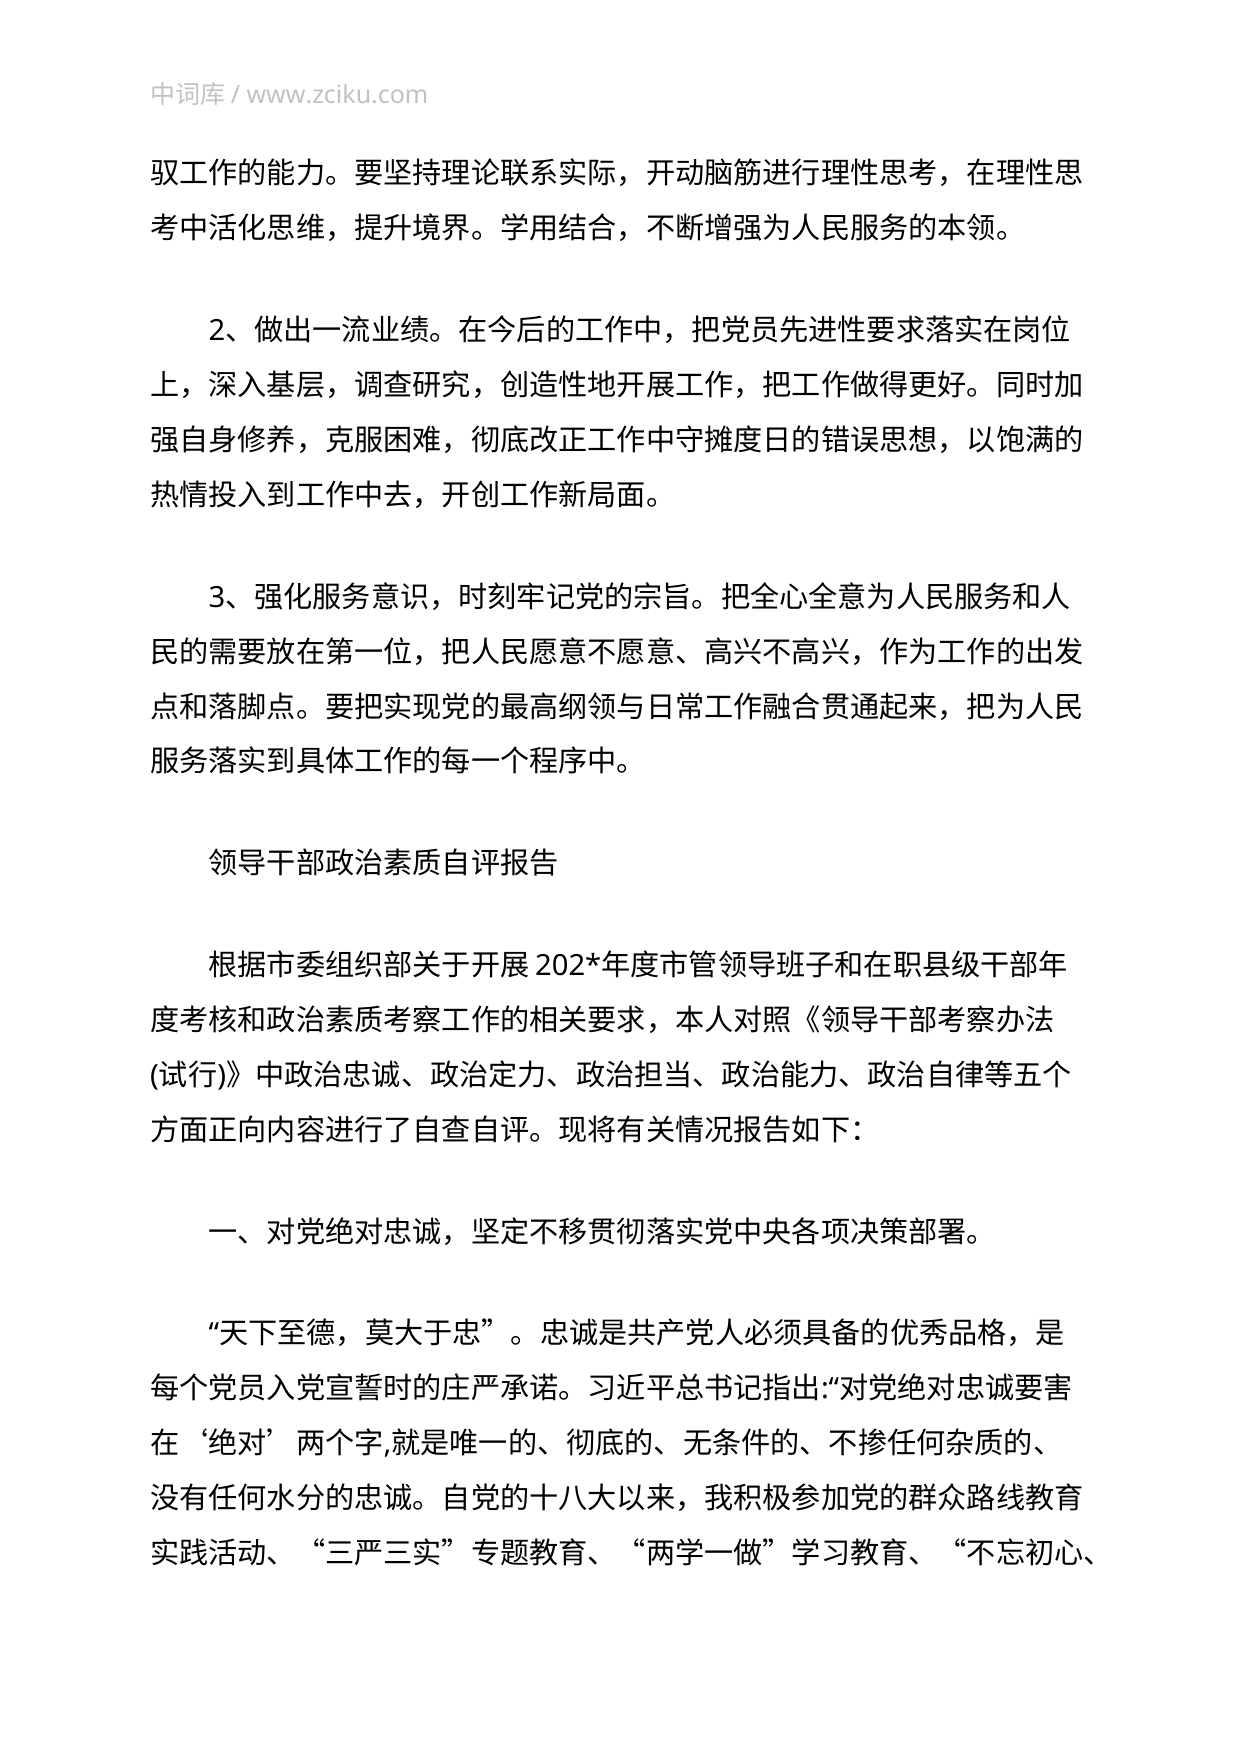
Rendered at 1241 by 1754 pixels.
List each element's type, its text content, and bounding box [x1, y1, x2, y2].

text 3、强化服务意识，时刻牢记党的宗旨。把全心全意为人民服务和人民的需要放在第一位，把人民愿意不愿意、高兴不高兴，作为工作的出发点和落脚点。要把实现党的最高纲领与日常工作融合贯通起来，把为人民服务落实到具体工作的每一个程序中。 [150, 573, 1090, 780]
text 领导干部政治素质自评报告 [150, 840, 1090, 882]
text 一、对党绝对忠诚，坚定不移贯彻落实党中央各项决策部署。 [150, 1208, 1090, 1251]
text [150, 150, 1090, 247]
text 根据市委组织部关于开展202*年度市管领导班子和在职县级干部年度考核和政治素质考察工作的相关要求，本人对照《领导干部考察办法(试行)》中政治忠诚、政治定力、政治担当、政治能力、政治自律等五个方面正向内容进行了自查自评。现将有关情况报告如下： [150, 942, 1090, 1149]
text 2、做出一流业绩。在今后的工作中，把党员先进性要求落实在岗位上，深入基层，调查研究，创造性地开展工作，把工作做得更好。同时加强自身修养，克服困难，彻底改正工作中守摊度日的错误思想，以饱满的热情投入到工作中去，开创工作新局面。 [150, 307, 1090, 514]
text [150, 1310, 1090, 1572]
